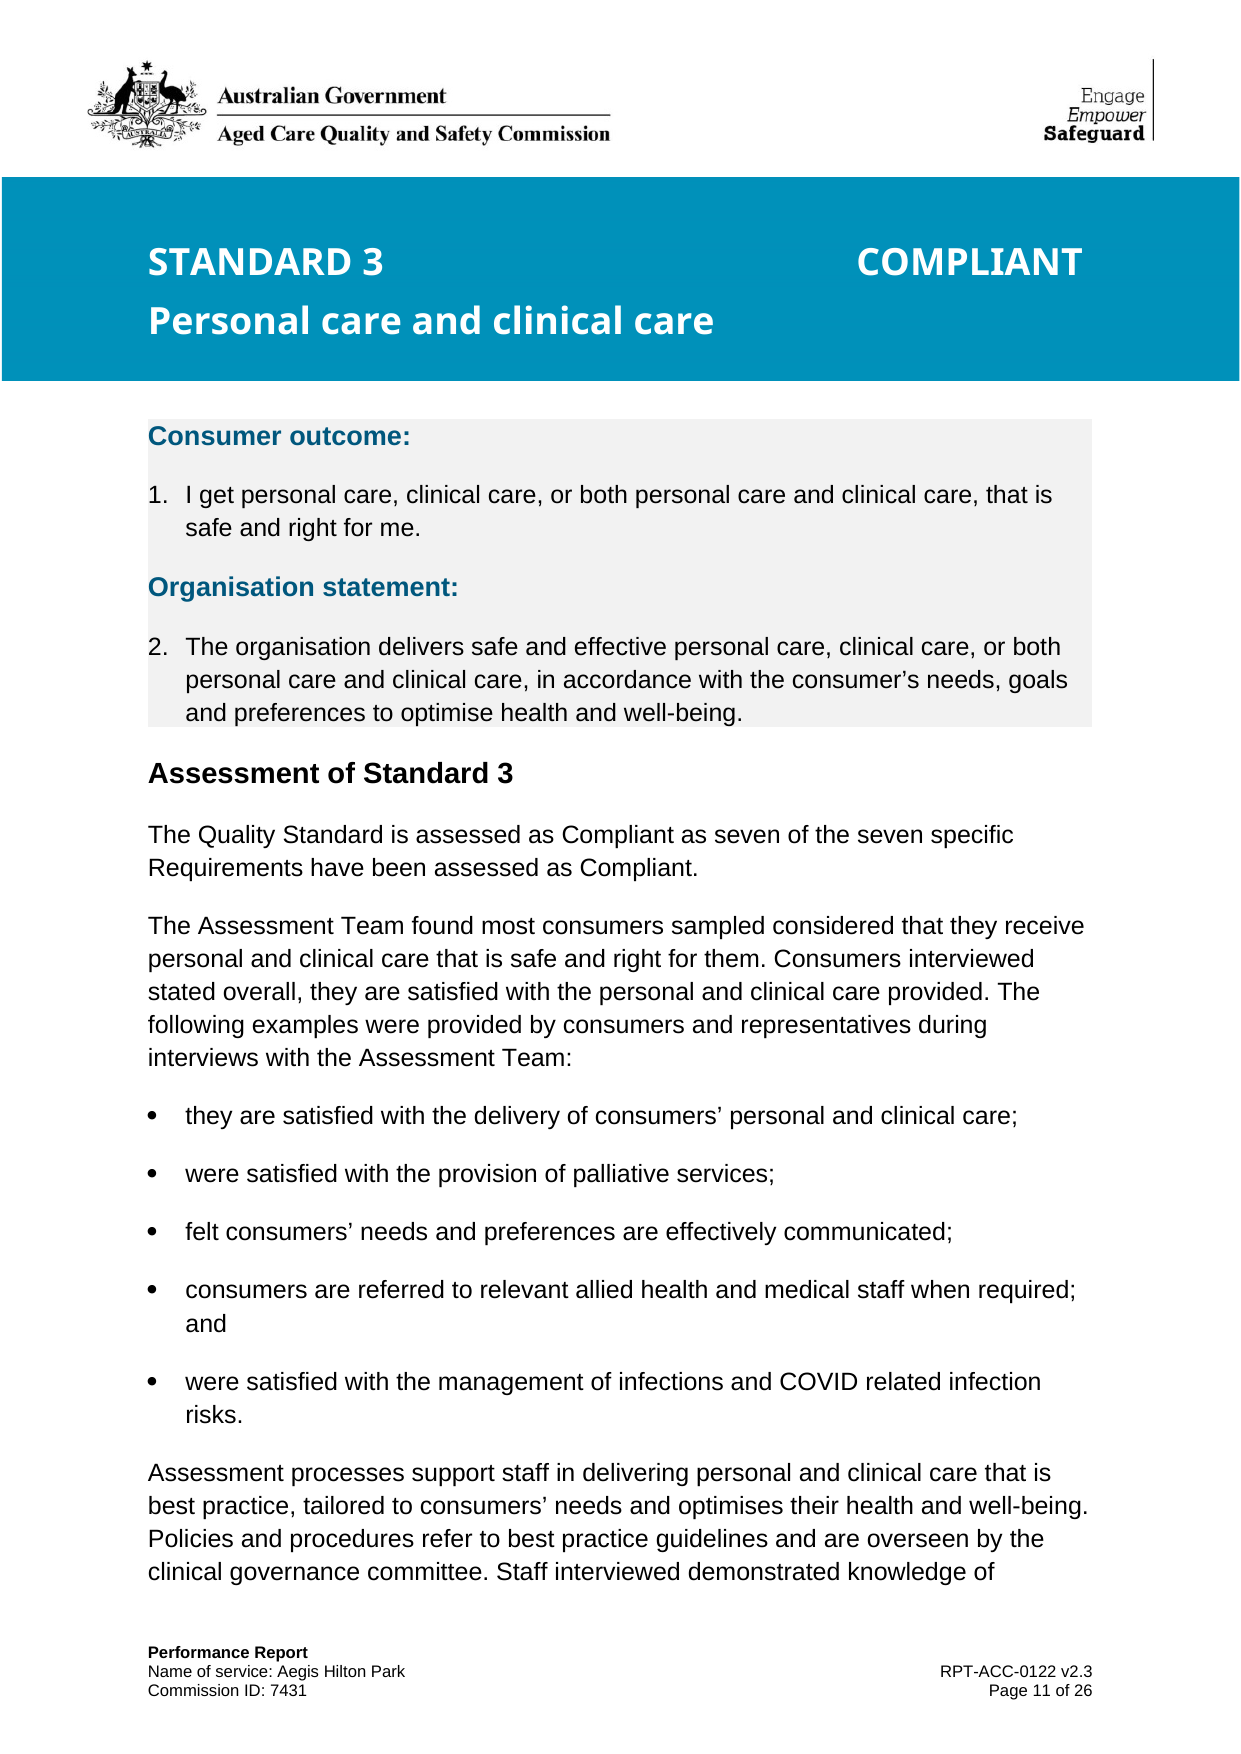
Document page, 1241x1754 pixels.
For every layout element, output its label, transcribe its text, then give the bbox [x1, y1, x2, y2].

subtitle STANDARD 3 COMPLIANT Personal care and clinical care [148, 236, 1092, 345]
list were satisfied with the management of infections and COVID related infection risks. [148, 1367, 1092, 1428]
picture [1, 0, 1241, 169]
list consumers are referred to relevant allied health and medical staff when required; and [148, 1276, 1092, 1337]
list they are satisfied with the delivery of consumers’ personal and clinical care; [148, 1101, 1092, 1130]
list The organisation delivers safe and effective personal care, clinical care, or both personal care and clinical care, in accordance with the consumer’s needs, goals and preferences to optimise health and well-being. [148, 632, 1092, 727]
subtitle Organisation statement: [148, 571, 1092, 603]
subtitle Assessment of Standard 3 [148, 756, 1092, 790]
list were satisfied with the provision of palliative services; [148, 1159, 1092, 1188]
list I get personal care, clinical care, or both personal care and clinical care, that is safe and right for me. [148, 480, 1092, 542]
text The Assessment Team found most consumers sampled considered that they receive personal and clinical care that is safe and right for them. Consumers interviewed stated overall, they are satisfied with the personal and clinical care provided. The following examples were provided by consumers and representatives during interviews with the Assessment Team: [148, 911, 1092, 1072]
text The Quality Standard is assessed as Compliant as seven of the seven specific Requirements have been assessed as Compliant. [148, 820, 1092, 882]
subtitle Consumer outcome: [148, 419, 1092, 451]
list felt consumers’ needs and preferences are effectively communicated; [148, 1217, 1092, 1246]
